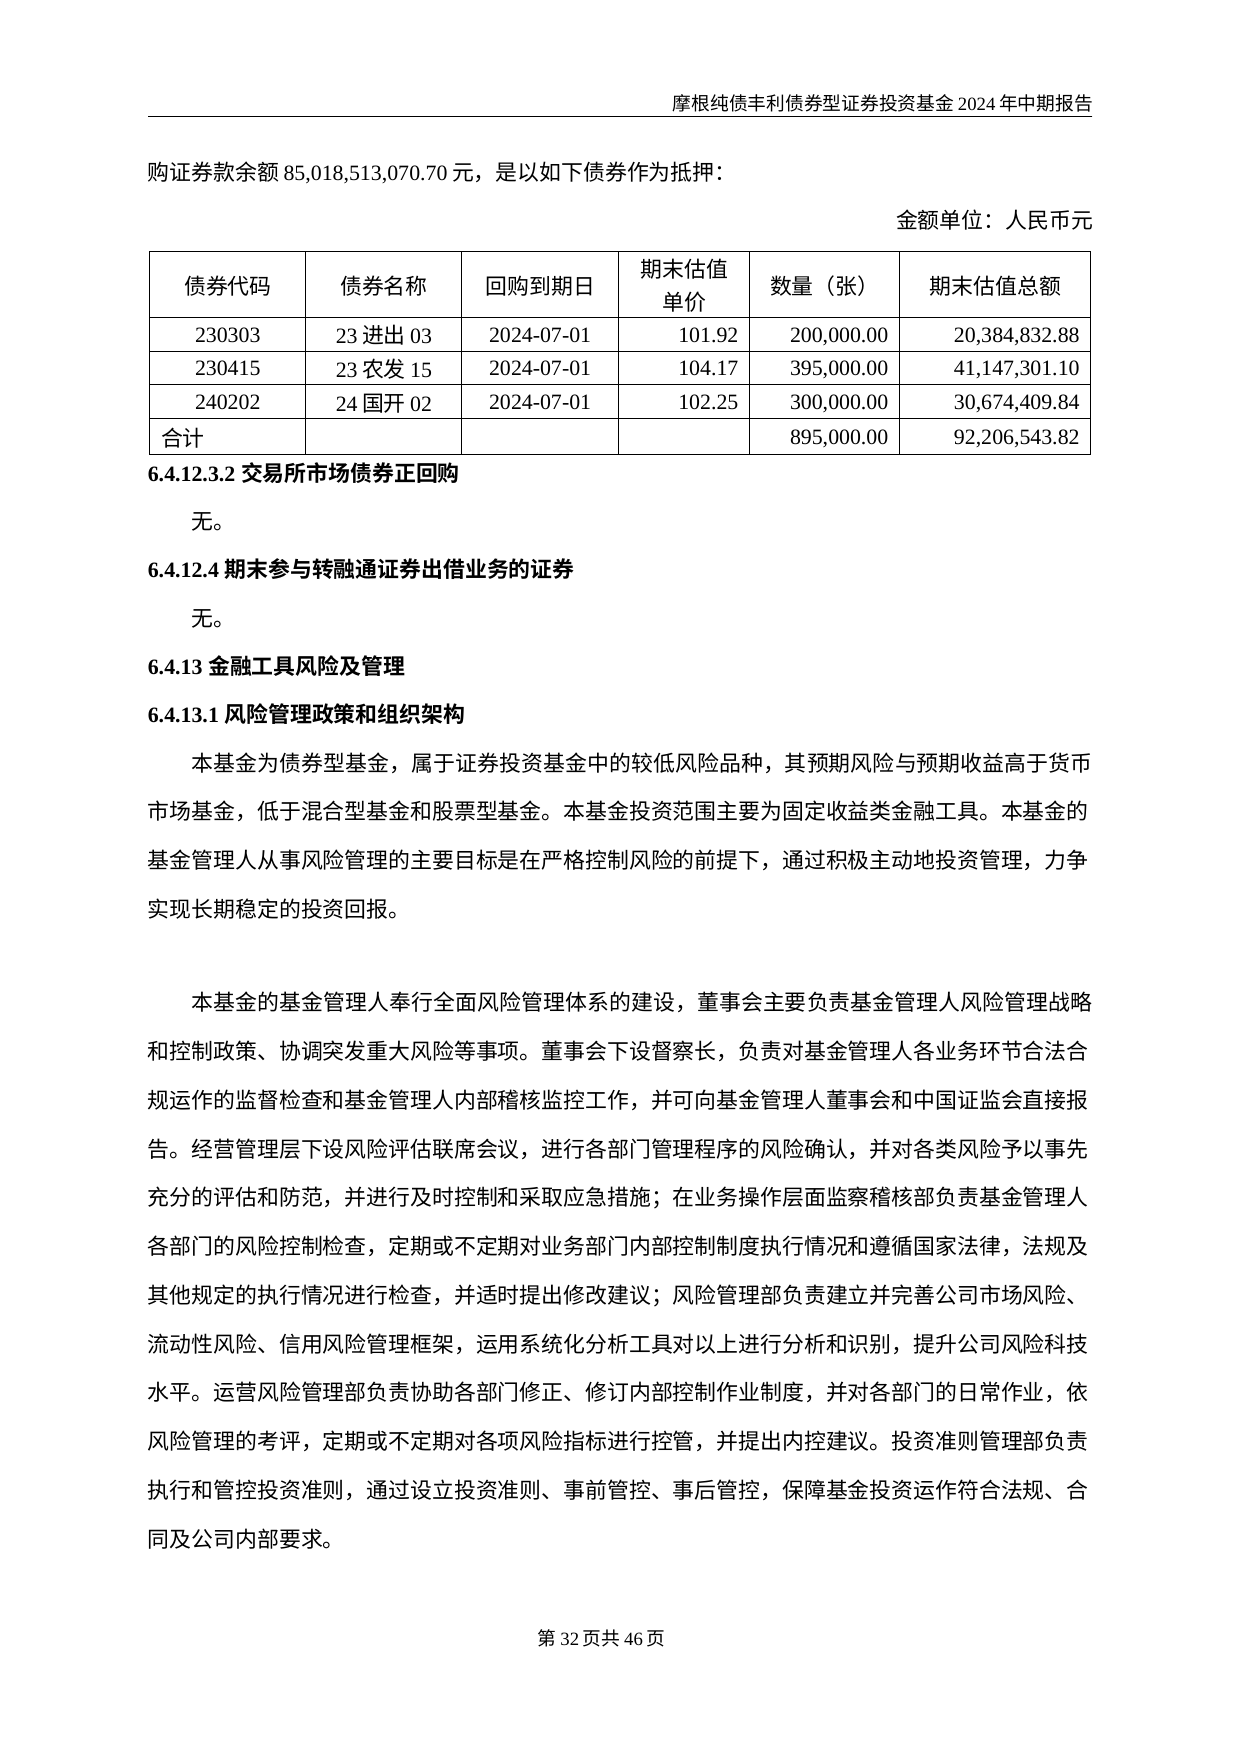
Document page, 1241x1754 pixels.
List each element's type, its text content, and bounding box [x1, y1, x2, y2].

table_cell 2024-07-01 [462, 385, 618, 418]
table_cell 24国开02 [306, 385, 461, 418]
table_cell 20,384,832.88 [900, 318, 1090, 351]
table_cell 2024-07-01 [462, 318, 618, 351]
text 6.4.12.4 期末参与转融通证券出借业务的证券 [148, 552, 1092, 584]
table_cell 200,000.00 [750, 318, 899, 351]
table_cell 2024-07-01 [462, 352, 618, 384]
text 6.4.12.3.2 交易所市场债券正回购 [148, 455, 1092, 488]
text 6.4.13 金融工具风险及管理 [148, 648, 1092, 681]
table_cell 30,674,409.84 [900, 385, 1090, 418]
table_cell 230303 [150, 318, 305, 351]
table_cell 395,000.00 [750, 352, 899, 384]
table_cell 41,147,301.10 [900, 352, 1090, 384]
table_cell 300,000.00 [750, 385, 899, 418]
table_header 回购到期日 [462, 252, 618, 317]
table_header 数量（张） [750, 252, 899, 317]
text 本基金的基金管理人奉行全面风险管理体系的建设，董事会主要负责基金管理人风险管理战略和控制政策、协调突发重大风险等事项。董事会下设督察长，负责对基金管理人各业务环节合法合规运作的监督检查和基金管理人内部稽核监控工作，并可向基金管理人董事会和中国证监会直接报告。经营管理层下设风险评估联席会议，进行各部门管理程序的风险确认，并对各类风险予以事先充分的评估和防范，并进行及时控制和采取应急措施；在业务操作层面监察稽核部负责基金管理人各部门的风险控制检查，定期或不定期对业务部门内部控制制度执行情况和遵循国家法律，法规及其他规定的执行情况进行检查，并适时提出修改建议；风险管理部负责建立并完善公司市场风险、流动性风险、信用风险管理框架，运用系统化分析工具对以上进行分析和识别，提升公司风险科技水平。运营风险管理部负责协助各部门修正、修订内部控制作业制度，并对各部门的日常作业，依风险管理的考评，定期或不定期对各项风险指标进行控管，并提出内控建议。投资准则管理部负责执行和管控投资准则，通过设立投资准则、事前管控、事后管控，保障基金投资运作符合法规、合同及公司内部要求。 [148, 985, 1092, 1554]
table_cell 合计 [150, 419, 305, 454]
table_cell [462, 419, 618, 454]
table_cell 240202 [150, 385, 305, 418]
table_cell 23进出03 [306, 318, 461, 351]
table_header 债券名称 [306, 252, 461, 317]
text 金额单位：人民币元 [149, 203, 1092, 235]
table_cell 101.92 [619, 318, 749, 351]
table_header 期末估值总额 [900, 252, 1090, 317]
table_cell 92,206,543.82 [900, 419, 1090, 454]
table_cell [619, 419, 749, 454]
table_cell 230415 [150, 352, 305, 384]
text 无。 [148, 600, 1092, 633]
text 本基金为债券型基金，属于证券投资基金中的较低风险品种，其预期风险与预期收益高于货币市场基金，低于混合型基金和股票型基金。本基金投资范围主要为固定收益类金融工具。本基金的基金管理人从事风险管理的主要目标是在严格控制风险的前提下，通过积极主动地投资管理，力争实现长期稳定的投资回报。 [148, 745, 1092, 924]
table_cell [306, 419, 461, 454]
table_cell 104.17 [619, 352, 749, 384]
text 无。 [148, 503, 1092, 536]
text 6.4.13.1 风险管理政策和组织架构 [148, 697, 1092, 729]
table_cell 102.25 [619, 385, 749, 418]
table_header 期末估值单价 [619, 252, 749, 317]
table_cell 895,000.00 [750, 419, 899, 454]
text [148, 154, 1092, 187]
table_cell 23农发15 [306, 352, 461, 384]
table_header 债券代码 [150, 252, 305, 317]
